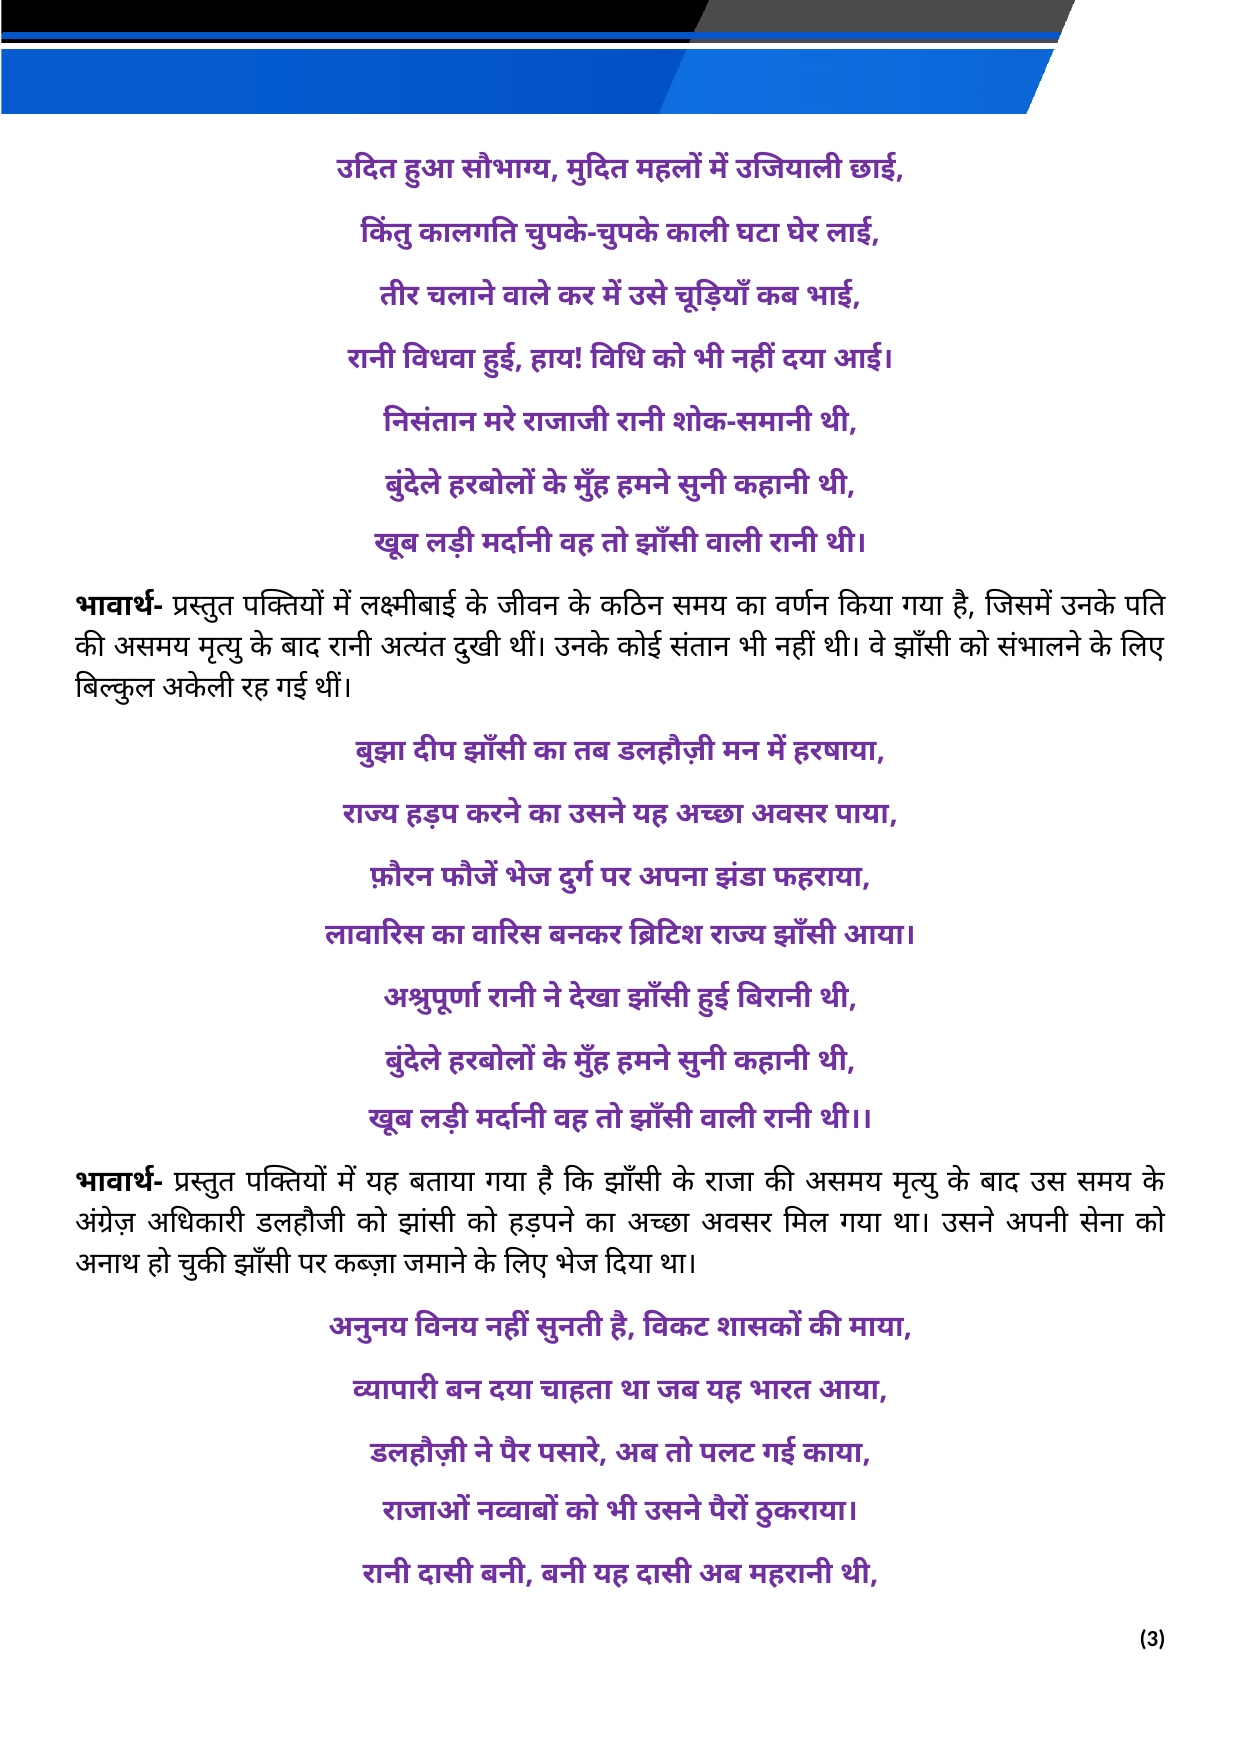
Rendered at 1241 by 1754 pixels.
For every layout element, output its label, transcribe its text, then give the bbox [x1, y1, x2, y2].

text अश्रुपूर्णा रानी ने देखा झाँसी हुई बिरानी थी, [75, 976, 1165, 1019]
text अनुनय विनय नहीं सुनती है, विकट शासकों की माया, [75, 1305, 1165, 1348]
text फ़ौरन फौजें भेज दुर्ग पर अपना झंडा फहराया, [75, 855, 1165, 898]
text डलहौज़ी ने पैर पसारे, अब तो पलट गई काया, [75, 1431, 1165, 1474]
picture [1, 0, 1080, 115]
text बुझा दीप झाँसी का तब डलहौज़ी मन में हरषाया, [75, 729, 1165, 772]
text खूब लड़ी मर्दानी वह तो झाँसी वाली रानी थी। [75, 526, 1165, 564]
text राज्य हड़प करने का उसने यह अच्छा अवसर पाया, [75, 792, 1165, 835]
text भावार्थ- प्रस्तुत पक्तियों में यह बताया गया है कि झाँसी के राजा की असमय मृत्यु के बाद उस समय के अंग्रेज़ अधिकारी डलहौजी को झांसी को हड़पने का अच्छा अवसर मिल गया था। उसने अपनी सेना को अनाथ हो चुकी झाँसी पर कब्ज़ा जमाने के लिए भेज दिया था। [75, 1160, 1165, 1285]
text किंतु कालगति चुपके-चुपके काली घटा घेर लाई, [75, 211, 1165, 254]
text रानी दासी बनी, बनी यह दासी अब महरानी थी, [75, 1552, 1165, 1595]
text खूब लड़ी मर्दानी वह तो झाँसी वाली रानी थी।। [75, 1102, 1165, 1140]
text व्यापारी बन दया चाहता था जब यह भारत आया, [75, 1368, 1165, 1411]
text लावारिस का वारिस बनकर ब्रिटिश राज्य झाँसी आया। [75, 918, 1165, 956]
text रानी विधवा हुई, हाय! विधि को भी नहीं दया आई। [75, 337, 1165, 380]
text बुंदेले हरबोलों के मुँह हमने सुनी कहानी थी, [75, 463, 1165, 506]
text तीर चलाने वाले कर में उसे चूड़ियाँ कब भाई, [75, 274, 1165, 317]
text उदित हुआ सौभाग्य, मुदित महलों में उजियाली छाई, [75, 148, 1165, 191]
text राजाओं नव्वाबों को भी उसने पैरों ठुकराया। [75, 1494, 1165, 1532]
text भावार्थ- प्रस्तुत पक्तियों में लक्ष्मीबाई के जीवन के कठिन समय का वर्णन किया गया है, जिसमें उनके पति की असमय मृत्यु के बाद रानी अत्यंत दुखी थीं। उनके कोई संतान भी नहीं थी। वे झाँसी को संभालने के लिए बिल्कुल अकेली रह गई थीं। [75, 584, 1165, 709]
text निसंतान मरे राजाजी रानी शोक-समानी थी, [75, 400, 1165, 443]
text बुंदेले हरबोलों के मुँह हमने सुनी कहानी थी, [75, 1039, 1165, 1082]
